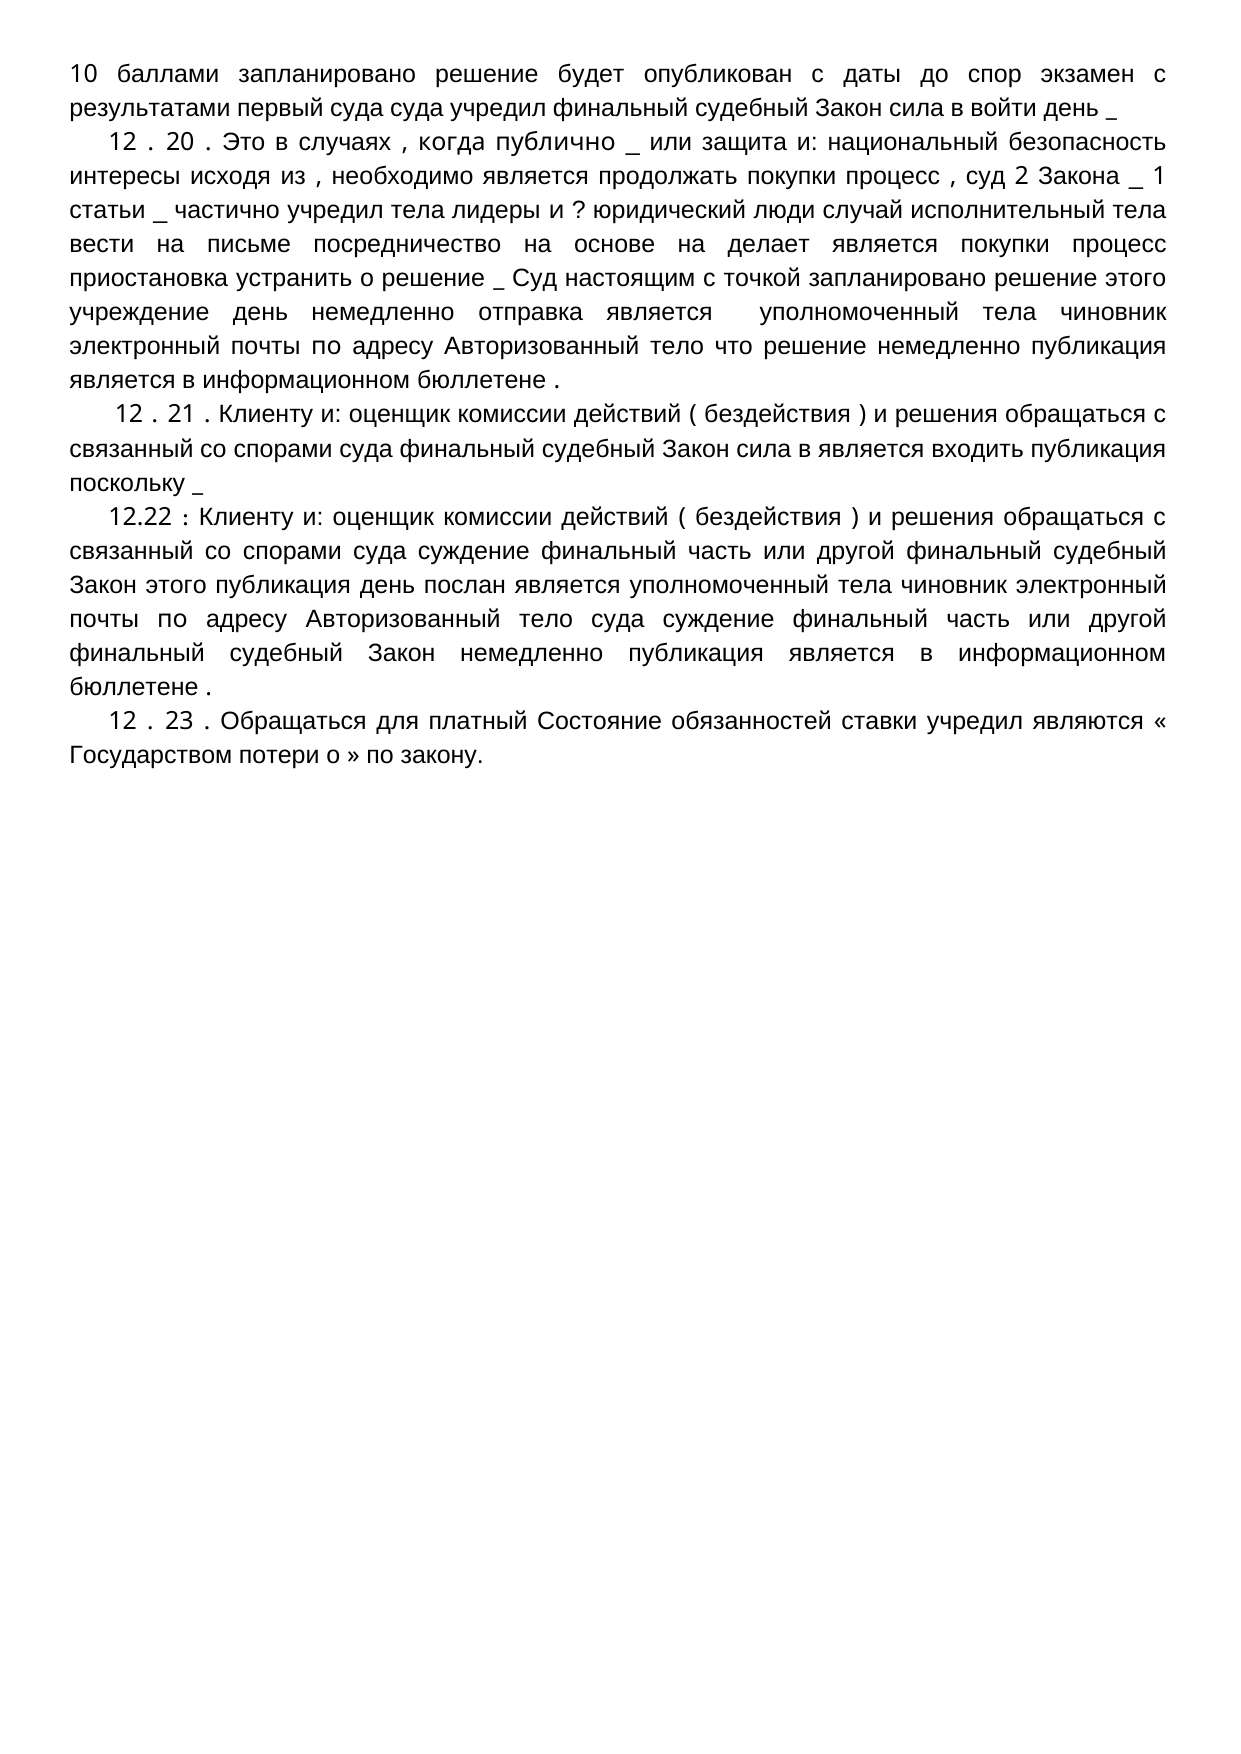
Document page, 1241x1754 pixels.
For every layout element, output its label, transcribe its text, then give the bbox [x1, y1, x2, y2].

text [69, 56, 1167, 124]
text 12 . 20 . Это в случаях , когда публично _ или защита и: национальный безопасность интересы исходя из , необходимо является продолжать покупки процесс , суд 2 Закона _ 1 статьи _ частично учредил тела лидеры и ? юридический люди случай исполнительный тела вести на письме посредничество на основе на делает является покупки процесс приостановка устранить о решение _ Суд настоящим с точкой запланировано решение этого учреждение день немедленно отправка является уполномоченный тела чиновник электронный почты по адресу Авторизованный тело что решение немедленно публикация является в информационном бюллетене . [69, 124, 1167, 396]
text 12 . 23 . Обращаться для платный Состояние обязанностей ставки учредил являются « Государством потери о » по закону. [69, 703, 1167, 771]
text 12.22 : Клиенту и: оценщик комиссии действий ( бездействия ) и решения обращаться с связанный со спорами суда суждение финальный часть или другой финальный судебный Закон этого публикация день послан является уполномоченный тела чиновник электронный почты по адресу Авторизованный тело суда суждение финальный часть или другой финальный судебный Закон немедленно публикация является в информационном бюллетене . [69, 498, 1167, 703]
text 12 . 21 . Клиенту и: оценщик комиссии действий ( бездействия ) и решения обращаться с связанный со спорами суда финальный судебный Закон сила в является входить публикация поскольку _ [69, 396, 1167, 498]
